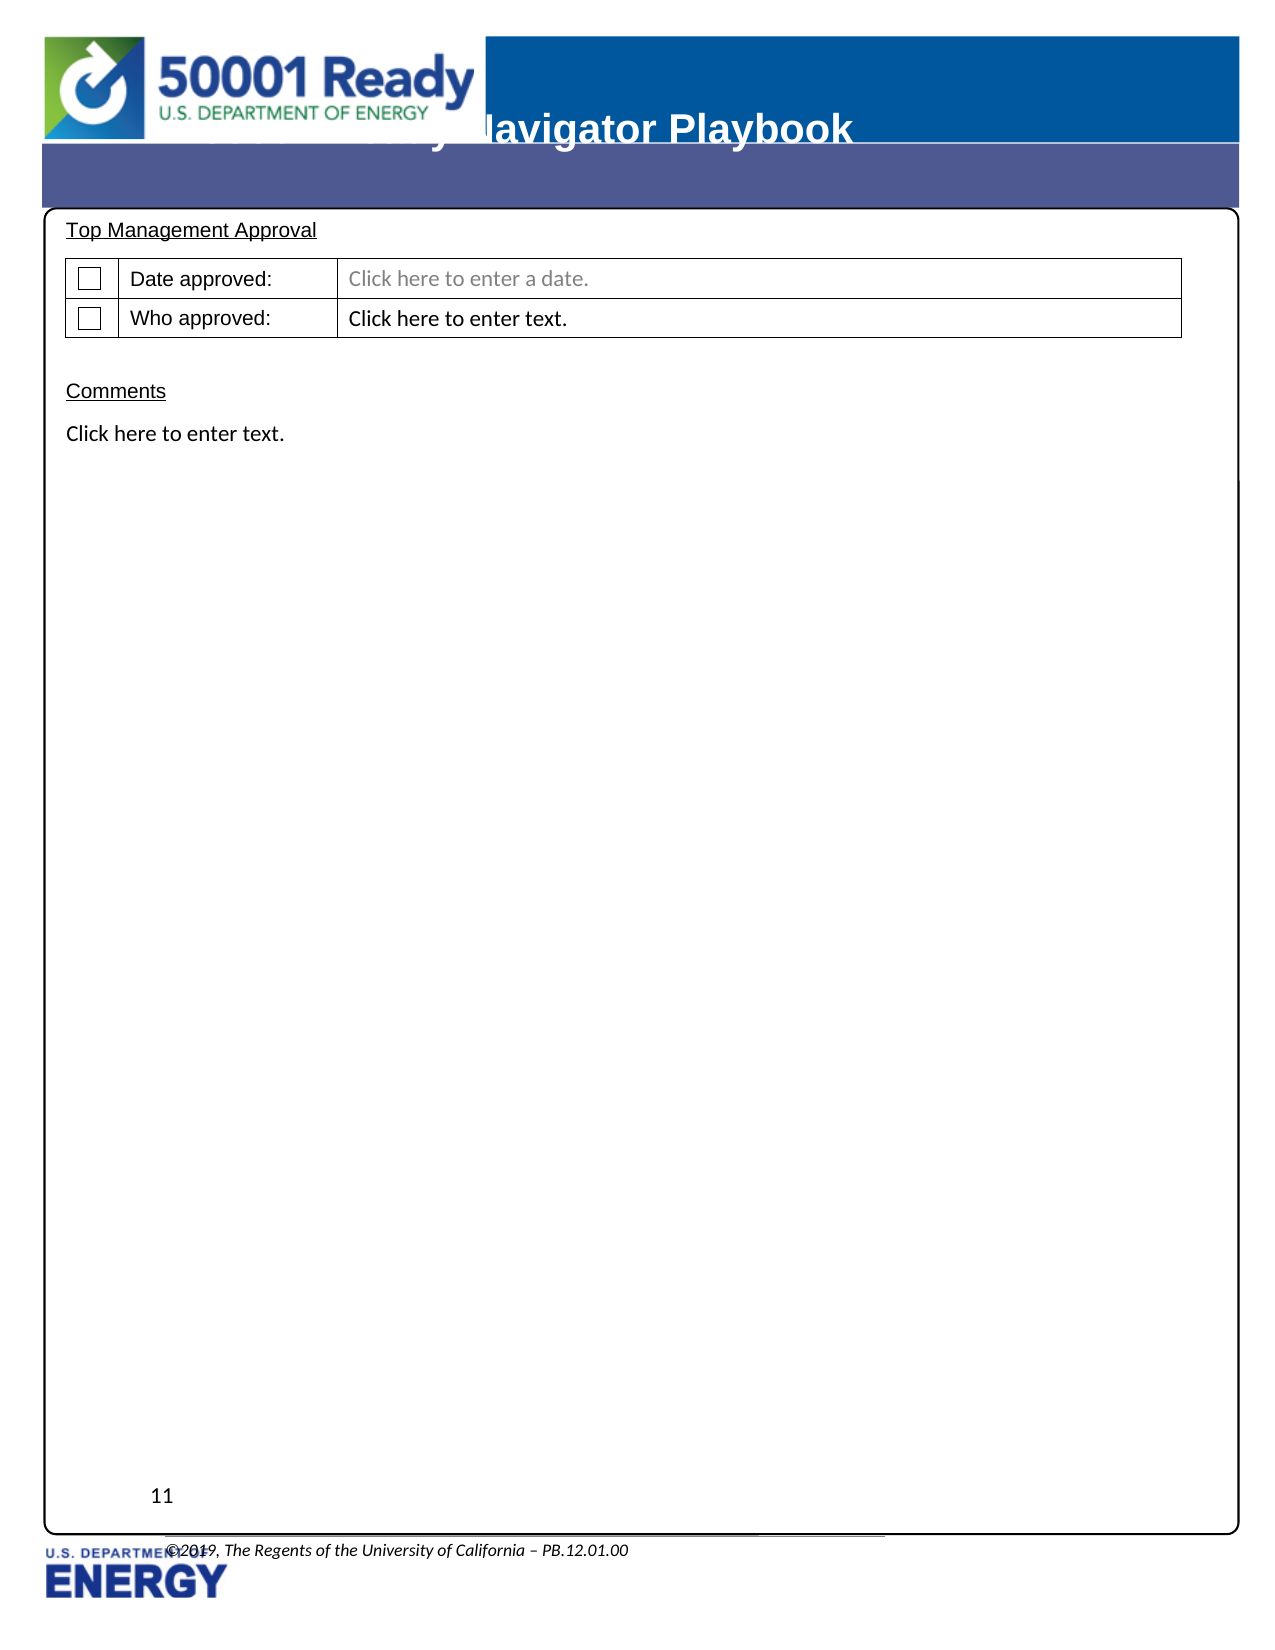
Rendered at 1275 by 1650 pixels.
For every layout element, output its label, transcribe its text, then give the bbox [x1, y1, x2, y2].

picture [45, 1547, 228, 1597]
text Top Management Approval [66, 217, 1200, 241]
table_header Date approved: [119, 259, 337, 298]
picture [42, 36, 474, 138]
table_header [66, 259, 118, 298]
table_cell [66, 299, 118, 337]
table_cell Who approved: [119, 299, 337, 337]
text Comments [66, 379, 1200, 403]
